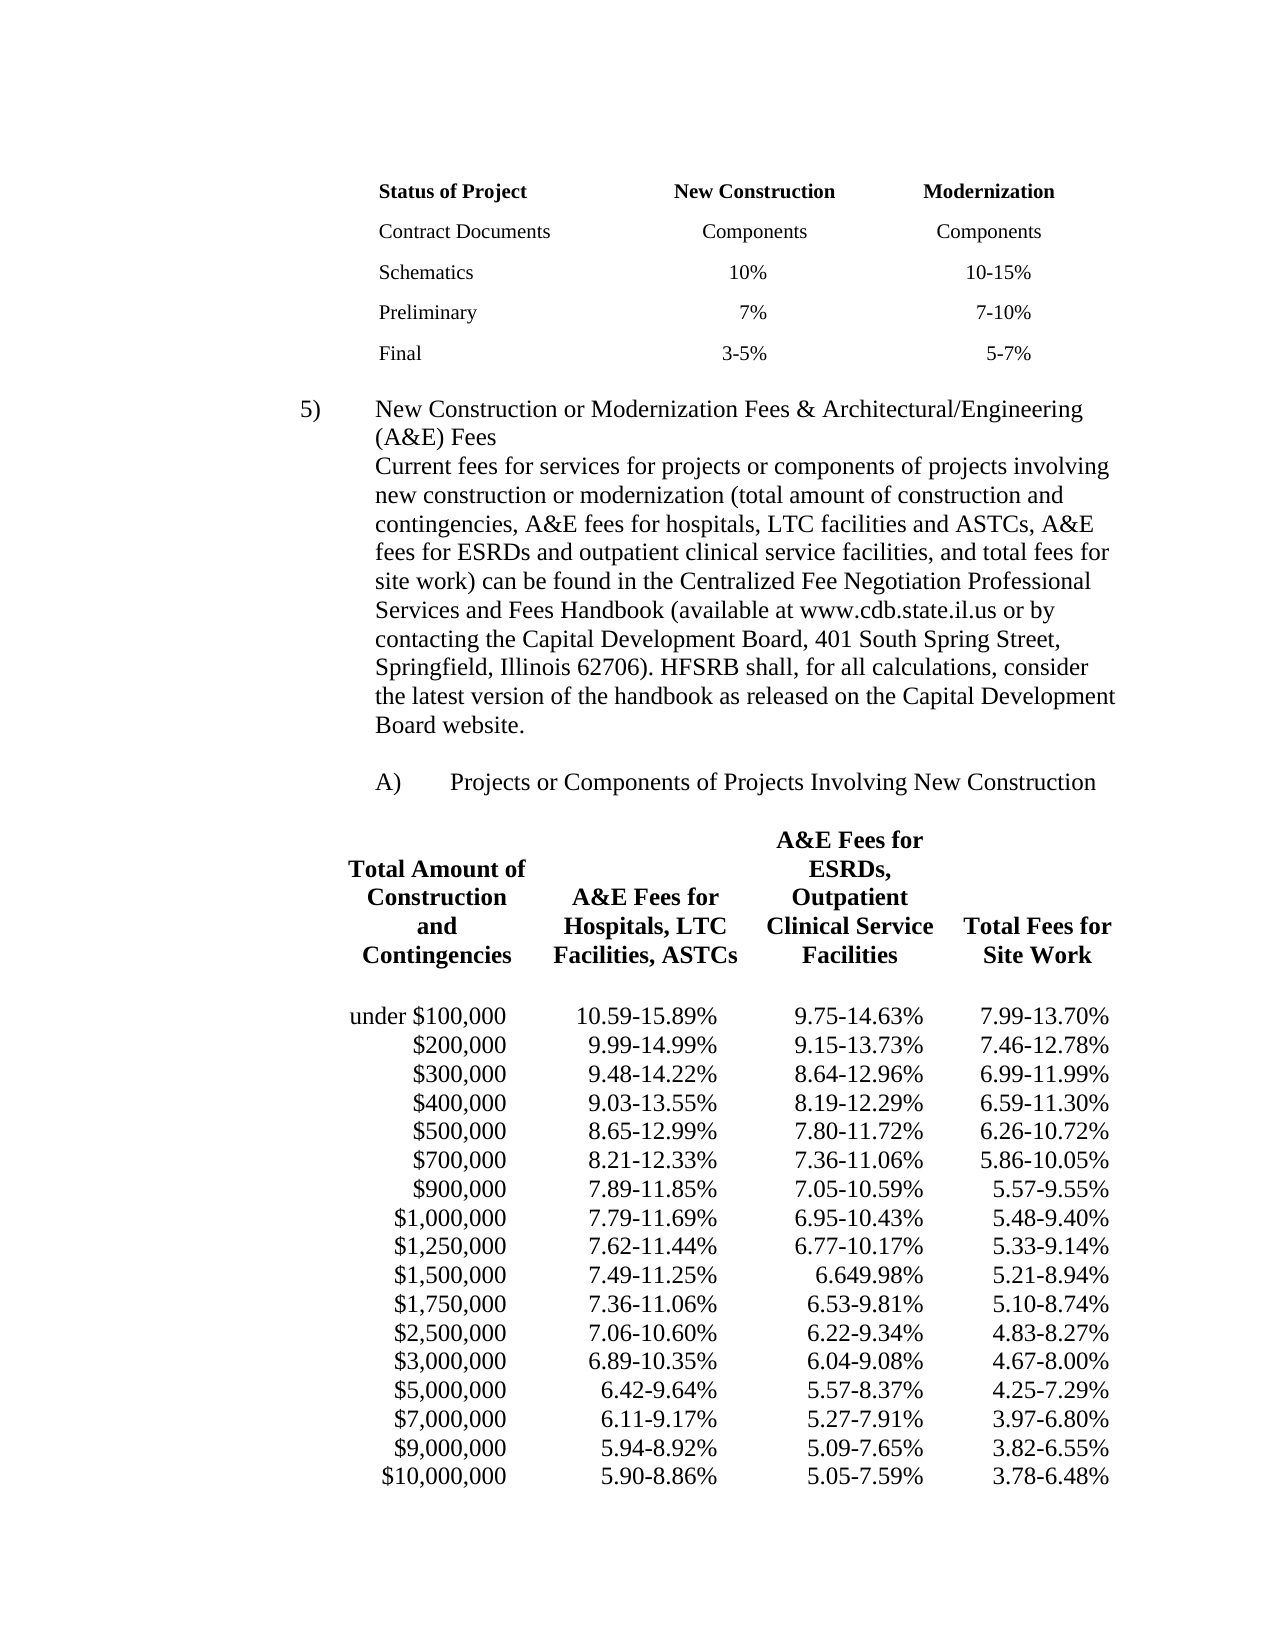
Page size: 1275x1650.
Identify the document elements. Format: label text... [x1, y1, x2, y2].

text Current fees for services for projects or components of projects involving new construction or modernization (total amount of construction and contingencies, A&E fees for hospitals, LTC facilities and ASTCs, A&E fees for ESRDs and outpatient clinical service facilities, and total fees for site work) can be found in the Centralized Fee Negotiation Professional Services and Fees Handbook (available at www.cdb.state.il.us or by contacting the Capital Development Board, 401 South Spring Street, Springfield, Illinois 62706). HFSRB shall, for all calculations, consider the latest version of the handbook as released on the Capital Development Board website. [375, 451, 1125, 739]
table_cell 6.26-10.72% [949, 1116, 1125, 1145]
table_cell 10% [625, 260, 884, 300]
table_cell 4.25-7.29% [949, 1375, 1125, 1404]
table_cell $700,000 [333, 1145, 539, 1174]
table_header 10.59-15.89% [539, 998, 750, 1030]
table_cell 8.64-12.96% [750, 1059, 949, 1088]
table_cell 5.94-8.92% [539, 1433, 750, 1461]
table_cell 9.48-14.22% [539, 1059, 750, 1088]
table_cell 8.19-12.29% [750, 1088, 949, 1116]
table_cell 6.42-9.64% [539, 1375, 750, 1404]
table_cell 6.649.98% [750, 1260, 949, 1289]
table_header under $100,000 [333, 998, 539, 1030]
table_cell 6.53-9.81% [750, 1289, 949, 1318]
table_cell $300,000 [333, 1059, 539, 1088]
table_cell $900,000 [333, 1174, 539, 1203]
table_header Status of Project [368, 179, 625, 219]
table_cell $5,000,000 [333, 1375, 539, 1404]
table_cell Final [368, 341, 625, 365]
text A) Projects or Components of Projects Involving New Construction [300, 767, 1125, 796]
table_cell $2,500,000 [333, 1318, 539, 1346]
table_cell 6.04-9.08% [750, 1346, 949, 1375]
text 5) New Construction or Modernization Fees & Architectural/Engineering (A&E) Fees [300, 394, 1125, 451]
table_cell 4.83-8.27% [949, 1318, 1125, 1346]
table_cell $10,000,000 [333, 1461, 539, 1490]
table_cell Components [884, 219, 1094, 260]
table_header Modernization [884, 179, 1094, 219]
table_cell 3.97-6.80% [949, 1404, 1125, 1433]
table_cell $1,750,000 [333, 1289, 539, 1318]
table_header Total Fees for Site Work [950, 825, 1125, 969]
table_cell $200,000 [333, 1030, 539, 1059]
table_cell 8.65-12.99% [539, 1116, 750, 1145]
table_cell 7.06-10.60% [539, 1318, 750, 1346]
table_cell 5.09-7.65% [750, 1433, 949, 1461]
table_cell 9.99-14.99% [539, 1030, 750, 1059]
table_cell Preliminary [368, 300, 625, 341]
table_cell 7.05-10.59% [750, 1174, 949, 1203]
table_cell 6.59-11.30% [949, 1088, 1125, 1116]
table_cell 7.36-11.06% [539, 1289, 750, 1318]
table_cell 3-5% [625, 341, 884, 365]
table_cell Contract Documents [368, 219, 625, 260]
table_cell 6.89-10.35% [539, 1346, 750, 1375]
table_cell 8.21-12.33% [539, 1145, 750, 1174]
table_cell 5.27-7.91% [750, 1404, 949, 1433]
table_cell 3.78-6.48% [949, 1461, 1125, 1490]
table_cell 6.22-9.34% [750, 1318, 949, 1346]
table_cell $9,000,000 [333, 1433, 539, 1461]
table_header New Construction [625, 179, 884, 219]
table_cell $7,000,000 [333, 1404, 539, 1433]
table_cell 7.46-12.78% [949, 1030, 1125, 1059]
table_cell Schematics [368, 260, 625, 300]
table_cell 7.80-11.72% [750, 1116, 949, 1145]
table_cell $1,250,000 [333, 1231, 539, 1260]
table_cell 5-7% [884, 341, 1094, 365]
table_header A&E Fees for ESRDs, Outpatient Clinical Service Facilities [750, 825, 950, 969]
table_cell 5.90-8.86% [539, 1461, 750, 1490]
table_cell Components [625, 219, 884, 260]
table_cell 3.82-6.55% [949, 1433, 1125, 1461]
table_cell 5.05-7.59% [750, 1461, 949, 1490]
table_cell $1,000,000 [333, 1203, 539, 1231]
table_cell 5.10-8.74% [949, 1289, 1125, 1318]
table_cell 5.48-9.40% [949, 1203, 1125, 1231]
table_cell 5.33-9.14% [949, 1231, 1125, 1260]
table_cell 9.15-13.73% [750, 1030, 949, 1059]
table_cell 7.89-11.85% [539, 1174, 750, 1203]
table_cell 7.36-11.06% [750, 1145, 949, 1174]
table_header 9.75-14.63% [750, 998, 949, 1030]
table_cell 4.67-8.00% [949, 1346, 1125, 1375]
table_cell 6.95-10.43% [750, 1203, 949, 1231]
table_cell 7-10% [884, 300, 1094, 341]
table_cell 9.03-13.55% [539, 1088, 750, 1116]
table_cell 7.49-11.25% [539, 1260, 750, 1289]
table_cell 6.77-10.17% [750, 1231, 949, 1260]
table_cell 7.62-11.44% [539, 1231, 750, 1260]
table_header Total Amount of Construction and Contingencies [333, 825, 541, 969]
table_cell 10-15% [884, 260, 1094, 300]
table_cell 5.57-9.55% [949, 1174, 1125, 1203]
table_cell $3,000,000 [333, 1346, 539, 1375]
table_header A&E Fees for Hospitals, LTC Facilities, ASTCs [541, 825, 750, 969]
table_cell 5.21-8.94% [949, 1260, 1125, 1289]
table_cell $400,000 [333, 1088, 539, 1116]
table_cell 7% [625, 300, 884, 341]
table_cell 6.11-9.17% [539, 1404, 750, 1433]
table_cell 7.79-11.69% [539, 1203, 750, 1231]
table_header 7.99-13.70% [949, 998, 1125, 1030]
table_cell 5.57-8.37% [750, 1375, 949, 1404]
table_cell $1,500,000 [333, 1260, 539, 1289]
table_cell $500,000 [333, 1116, 539, 1145]
table_cell 6.99-11.99% [949, 1059, 1125, 1088]
table_cell 5.86-10.05% [949, 1145, 1125, 1174]
